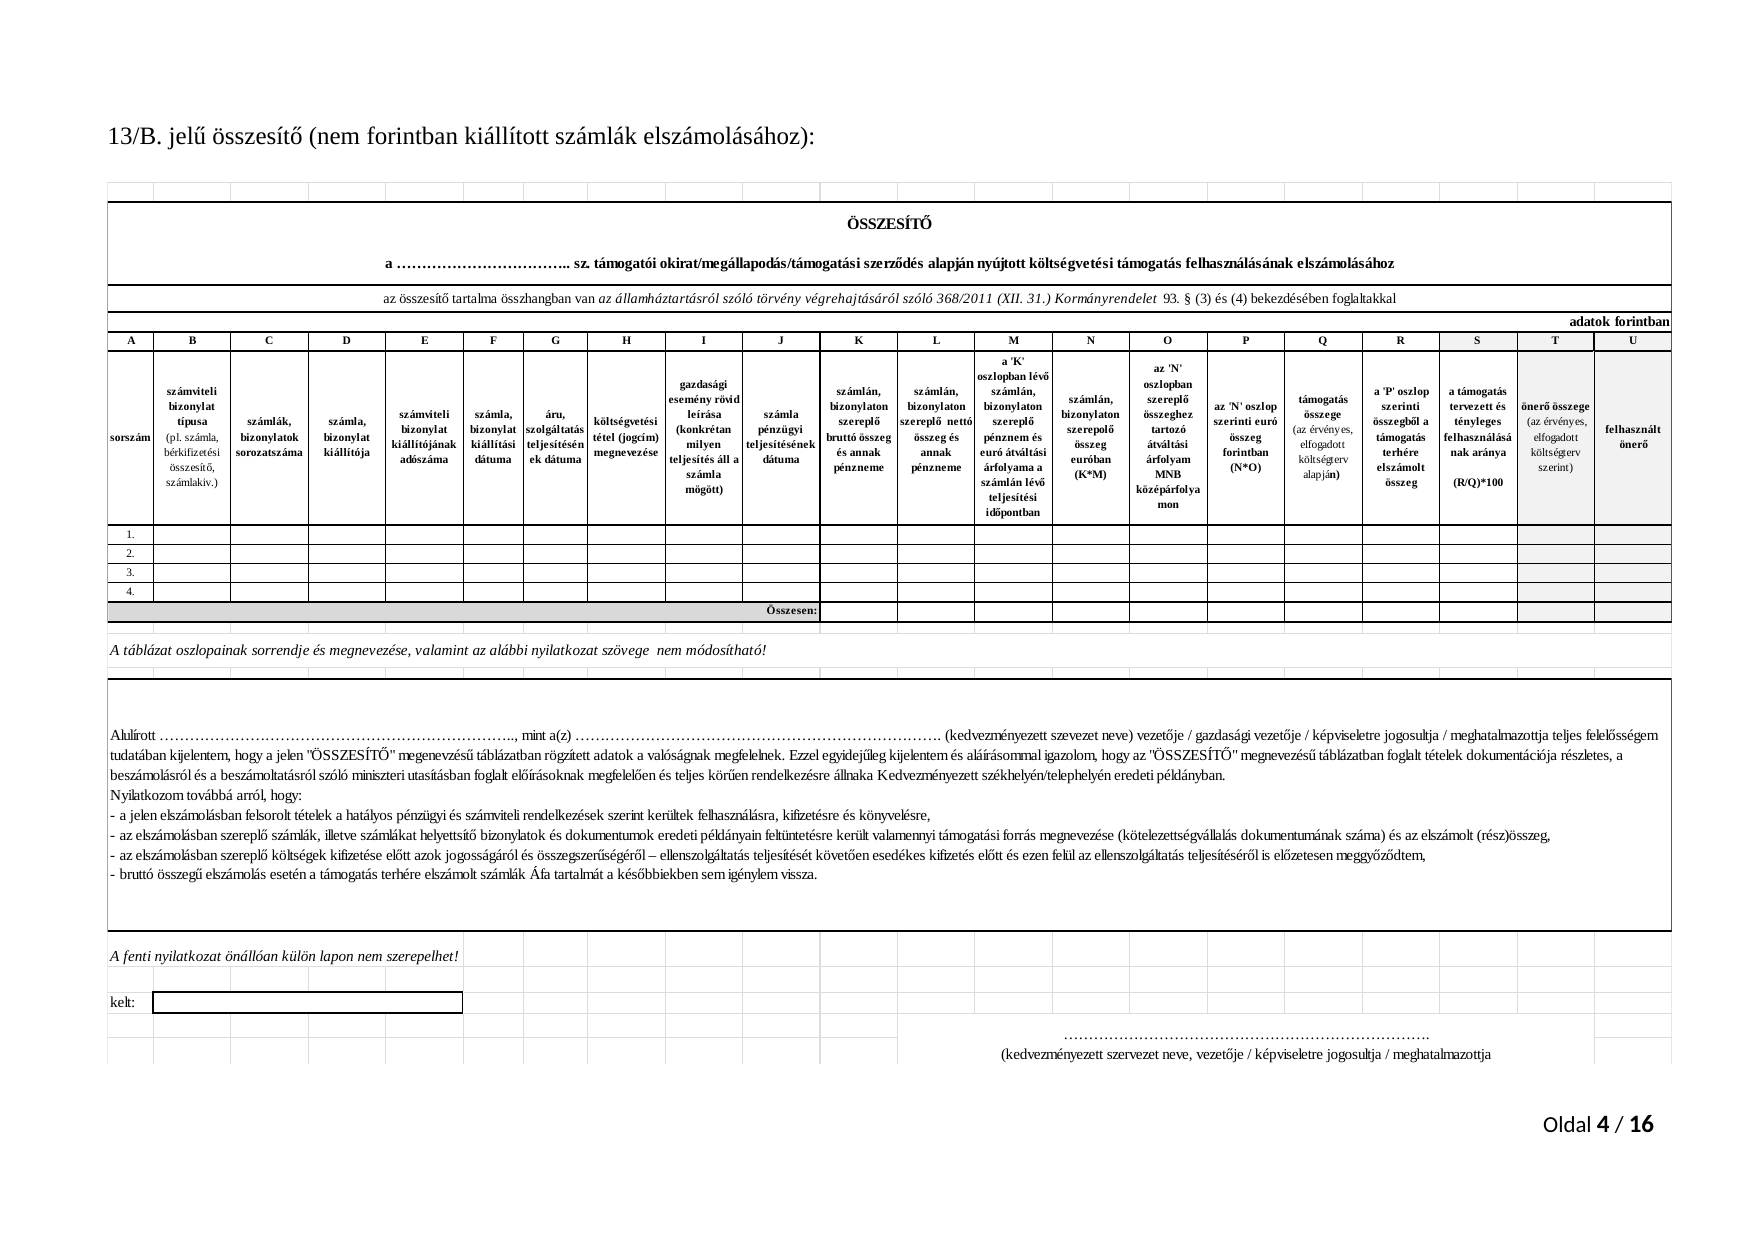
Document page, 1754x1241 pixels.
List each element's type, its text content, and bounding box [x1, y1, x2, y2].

text 13/B. jelű összesítő (nem forintban kiállított számlák elszámolásához): [89, 121, 1654, 149]
